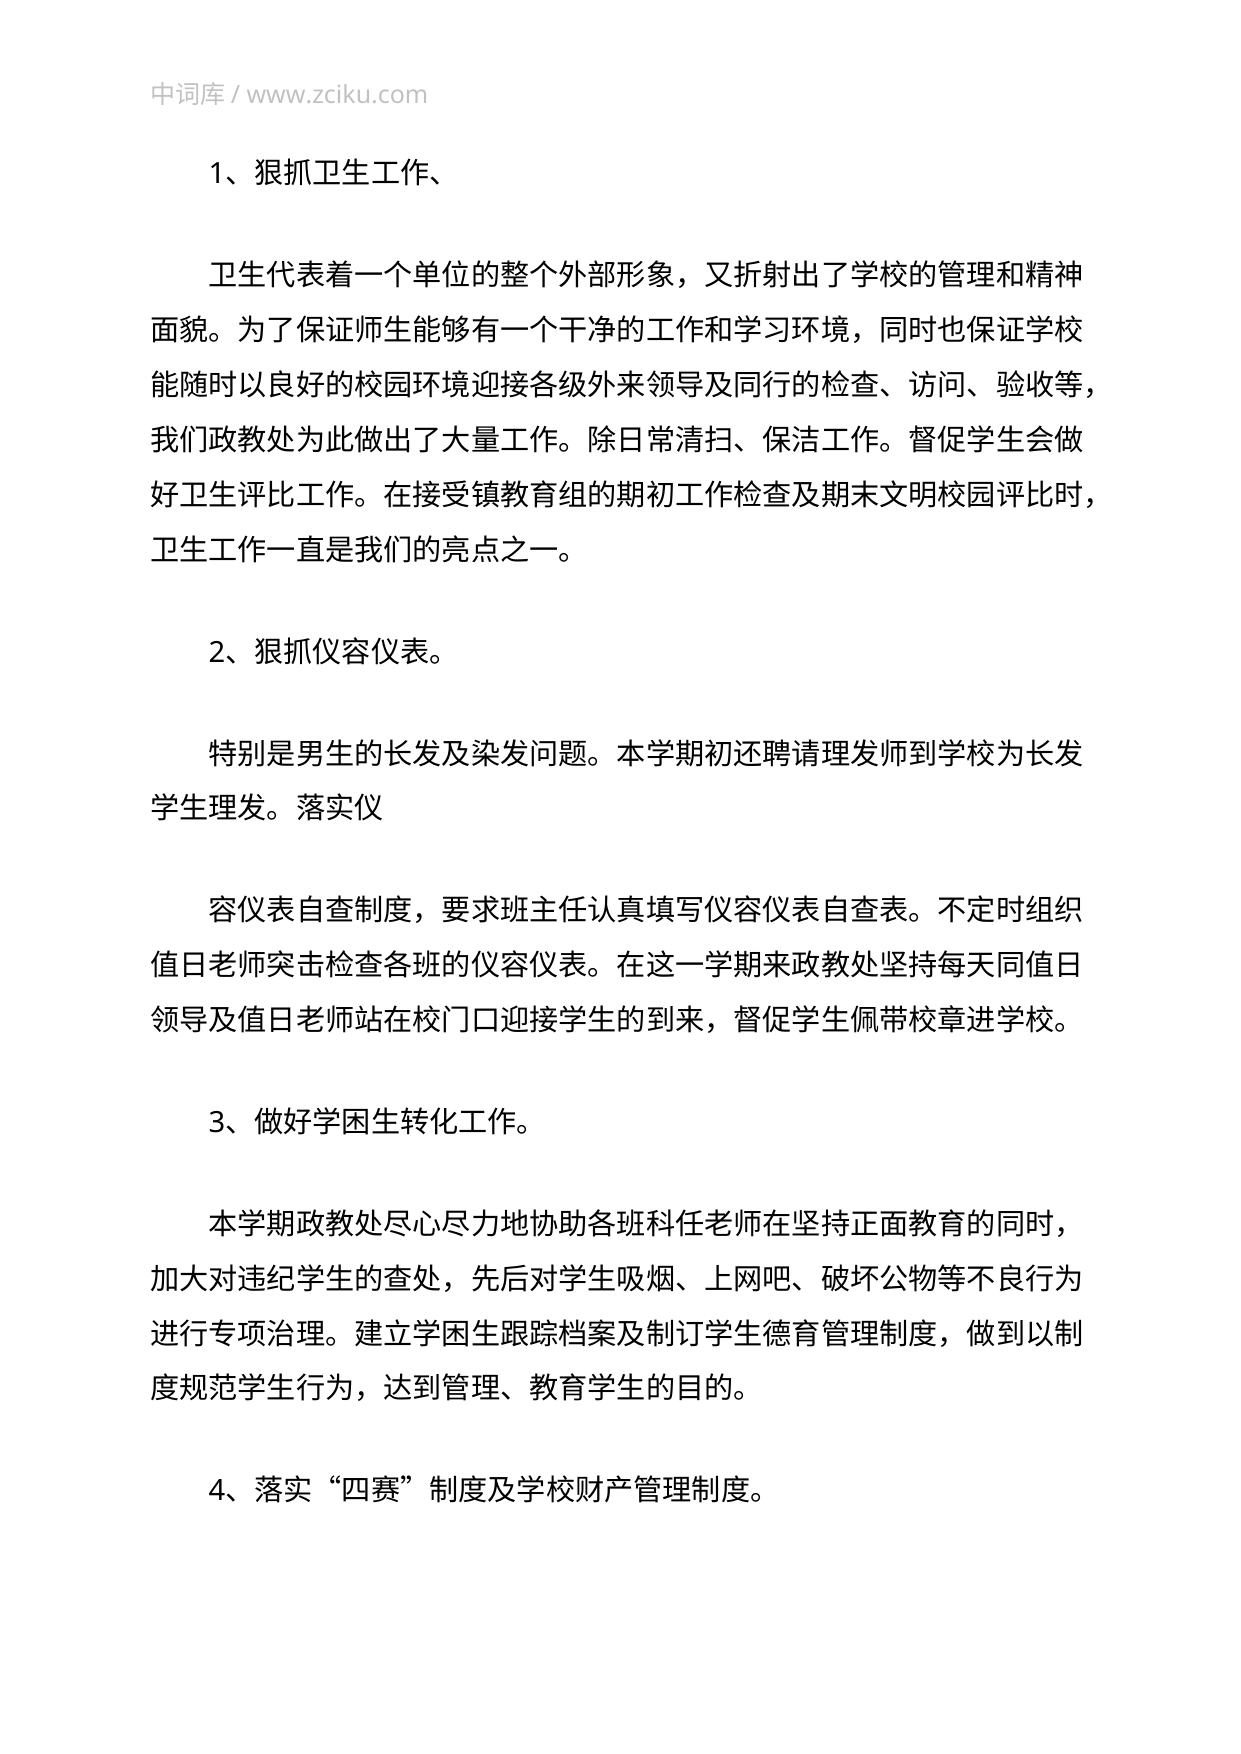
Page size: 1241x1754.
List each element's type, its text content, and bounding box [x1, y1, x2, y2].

text 本学期政教处尽心尽力地协助各班科任老师在坚持正面教育的同时，加大对违纪学生的查处，先后对学生吸烟、上网吧、破坏公物等不良行为进行专项治理。建立学困生跟踪档案及制订学生德育管理制度，做到以制度规范学生行为，达到管理、教育学生的目的。 [150, 1200, 1090, 1407]
text 4、落实“四赛”制度及学校财产管理制度。 [150, 1467, 1090, 1509]
text 容仪表自查制度，要求班主任认真填写仪容仪表自查表。不定时组织值日老师突击检查各班的仪容仪表。在这一学期来政教处坚持每天同值日领导及值日老师站在校门口迎接学生的到来，督促学生佩带校章进学校。 [150, 887, 1090, 1039]
text 2、狠抓仪容仪表。 [150, 628, 1090, 671]
text 1、狠抓卫生工作、 [150, 150, 1090, 192]
text 特别是男生的长发及染发问题。本学期初还聘请理发师到学校为长发学生理发。落实仪 [150, 730, 1090, 827]
text 卫生代表着一个单位的整个外部形象，又折射出了学校的管理和精神面貌。为了保证师生能够有一个干净的工作和学习环境，同时也保证学校能随时以良好的校园环境迎接各级外来领导及同行的检查、访问、验收等，我们政教处为此做出了大量工作。除日常清扫、保洁工作。督促学生会做好卫生评比工作。在接受镇教育组的期初工作检查及期末文明校园评比时，卫生工作一直是我们的亮点之一。 [150, 252, 1090, 569]
text 3、做好学困生转化工作。 [150, 1098, 1090, 1141]
